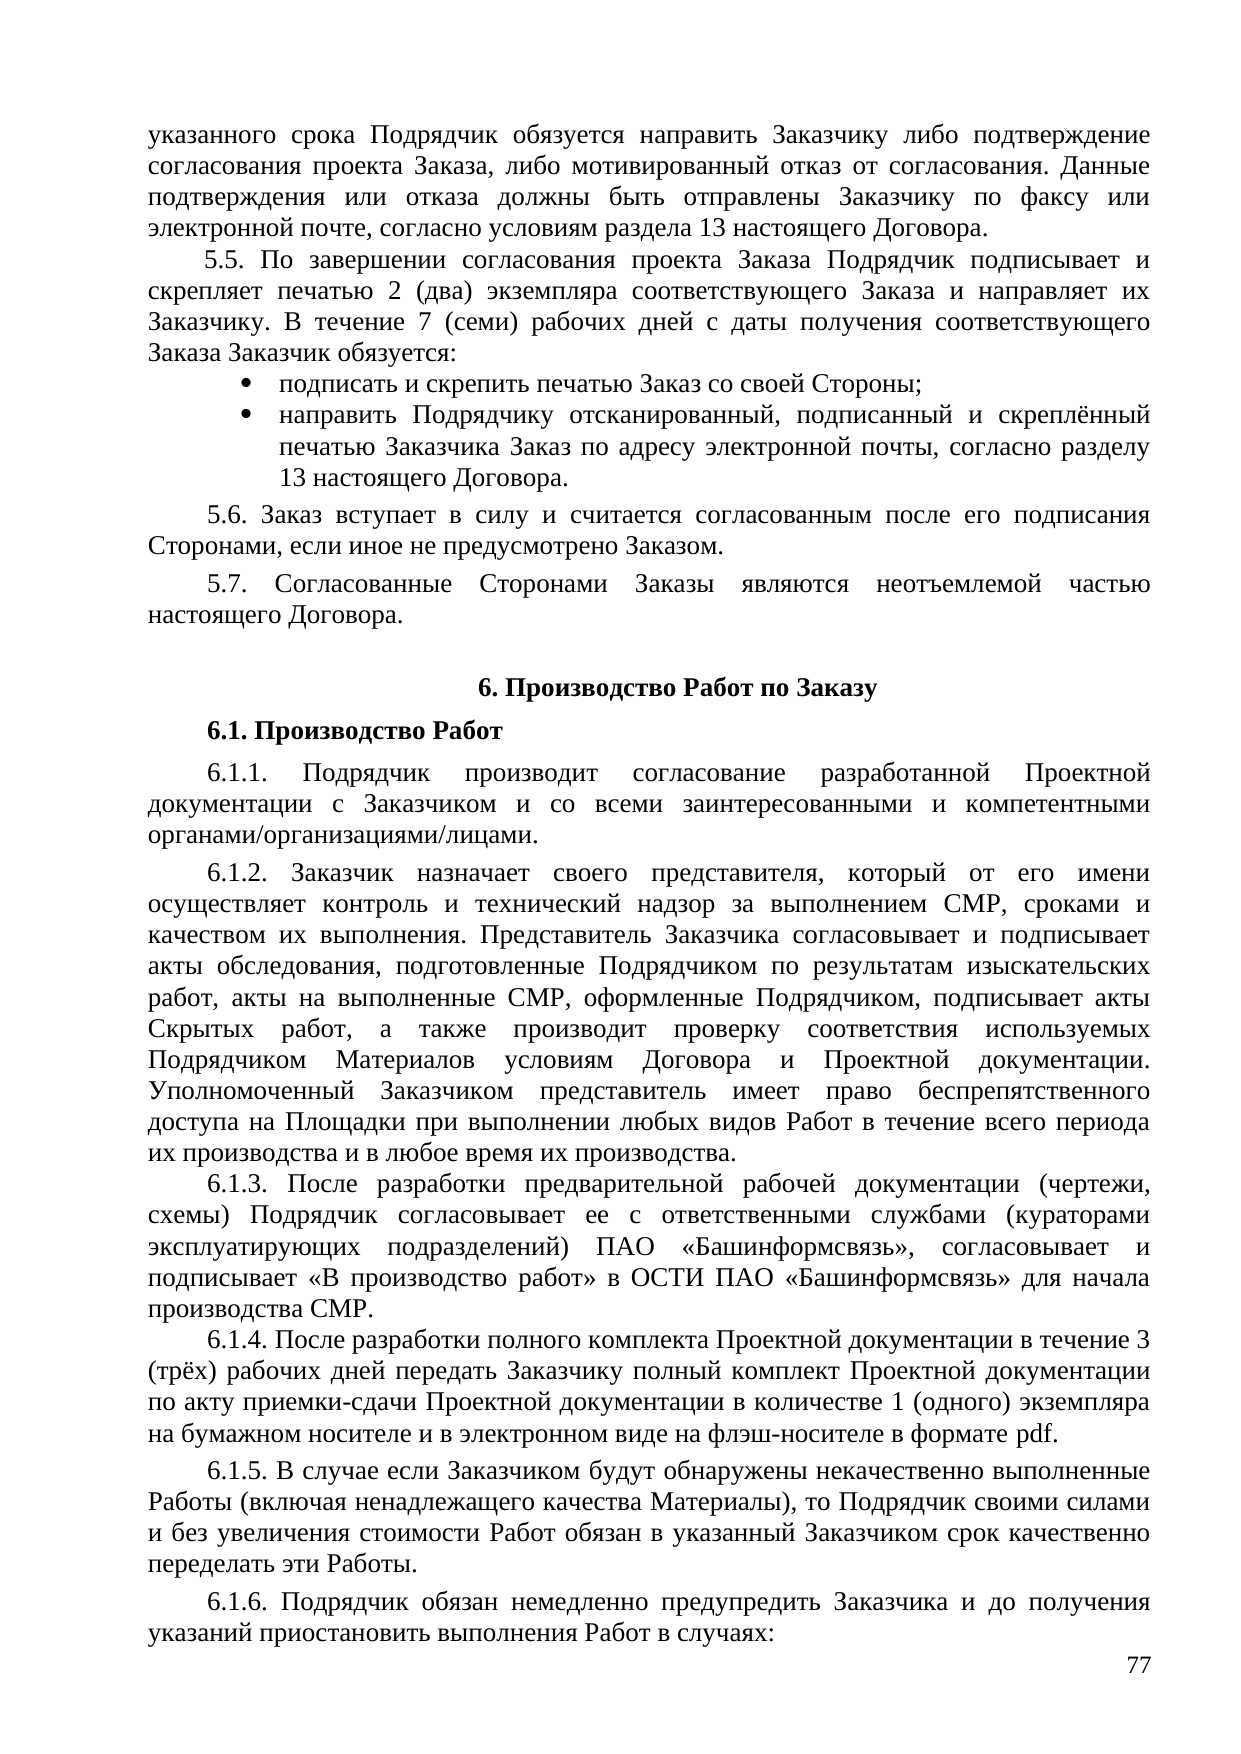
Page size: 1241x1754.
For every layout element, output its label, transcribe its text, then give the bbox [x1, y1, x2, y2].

text 6.1.6. Подрядчик обязан немедленно предупредить Заказчика и до получения указаний приостановить выполнения Работ в случаях: [148, 1585, 1152, 1647]
text 6.1.2. Заказчик назначает своего представителя, который от его имени осуществляет контроль и технический надзор за выполнением СМР, сроками и качеством их выполнения. Представитель Заказчика согласовывает и подписывает акты обследования, подготовленные Подрядчиком по результатам изыскательских работ, акты на выполненные СМР, оформленные Подрядчиком, подписывает акты Скрытых работ, а также производит проверку соответствия используемых Подрядчиком Материалов условиям Договора и Проектной документации. Уполномоченный Заказчиком представитель имеет право беспрепятственного доступа на Площадки при выполнении любых видов Работ в течение всего периода их производства и в любое время их производства. [148, 856, 1152, 1167]
text 6.1.5. В случае если Заказчиком будут обнаружены некачественно выполненные Работы (включая ненадлежащего качества Материалы), то Подрядчик своими силами и без увеличения стоимости Работ обязан в указанный Заказчиком срок качественно переделать эти Работы. [148, 1454, 1152, 1579]
text 5.6. Заказ вступает в силу и считается согласованным после его подписания Сторонами, если иное не предусмотрено Заказом. [148, 498, 1152, 561]
text 6.1.3. После разработки предварительной рабочей документации (чертежи, схемы) Подрядчик согласовывает ее с ответственными службами (кураторами эксплуатирующих подразделений) ПАО «Башинформсвязь», согласовывает и подписывает «В производство работ» в ОСТИ ПАО «Башинформсвязь» для начала производства СМР. [148, 1167, 1152, 1323]
list направить Подрядчику отсканированный, подписанный и скреплённый печатью Заказчика Заказ по адресу электронной почты, согласно разделу 13 настоящего Договора. [241, 398, 1152, 492]
text 6. Производство Работ по Заказу [204, 672, 1152, 703]
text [148, 118, 1152, 243]
text 6.1. Производство Работ [207, 714, 1152, 745]
text 6.1.4. После разработки полного комплекта Проектной документации в течение 3 (трёх) рабочих дней передать Заказчику полный комплект Проектной документации по акту приемки-сдачи Проектной документации в количестве 1 (одного) экземпляра на бумажном носителе и в электронном виде на флэш-носителе в формате pdf. [148, 1323, 1152, 1448]
text 5.5. По завершении согласования проекта Заказа Подрядчик подписывает и скрепляет печатью 2 (два) экземпляра соответствующего Заказа и направляет их Заказчику. В течение 7 (семи) рабочих дней с даты получения соответствующего Заказа Заказчик обязуется: [148, 243, 1152, 367]
text 6.1.1. Подрядчик производит согласование разработанной Проектной документации с Заказчиком и со всеми заинтересованными и компетентными органами/организациями/лицами. [148, 756, 1152, 850]
list подписать и скрепить печатью Заказ со своей Стороны; [241, 367, 1152, 398]
text 5.7. Согласованные Сторонами Заказы являются неотъемлемой частью настоящего Договора. [148, 567, 1152, 629]
